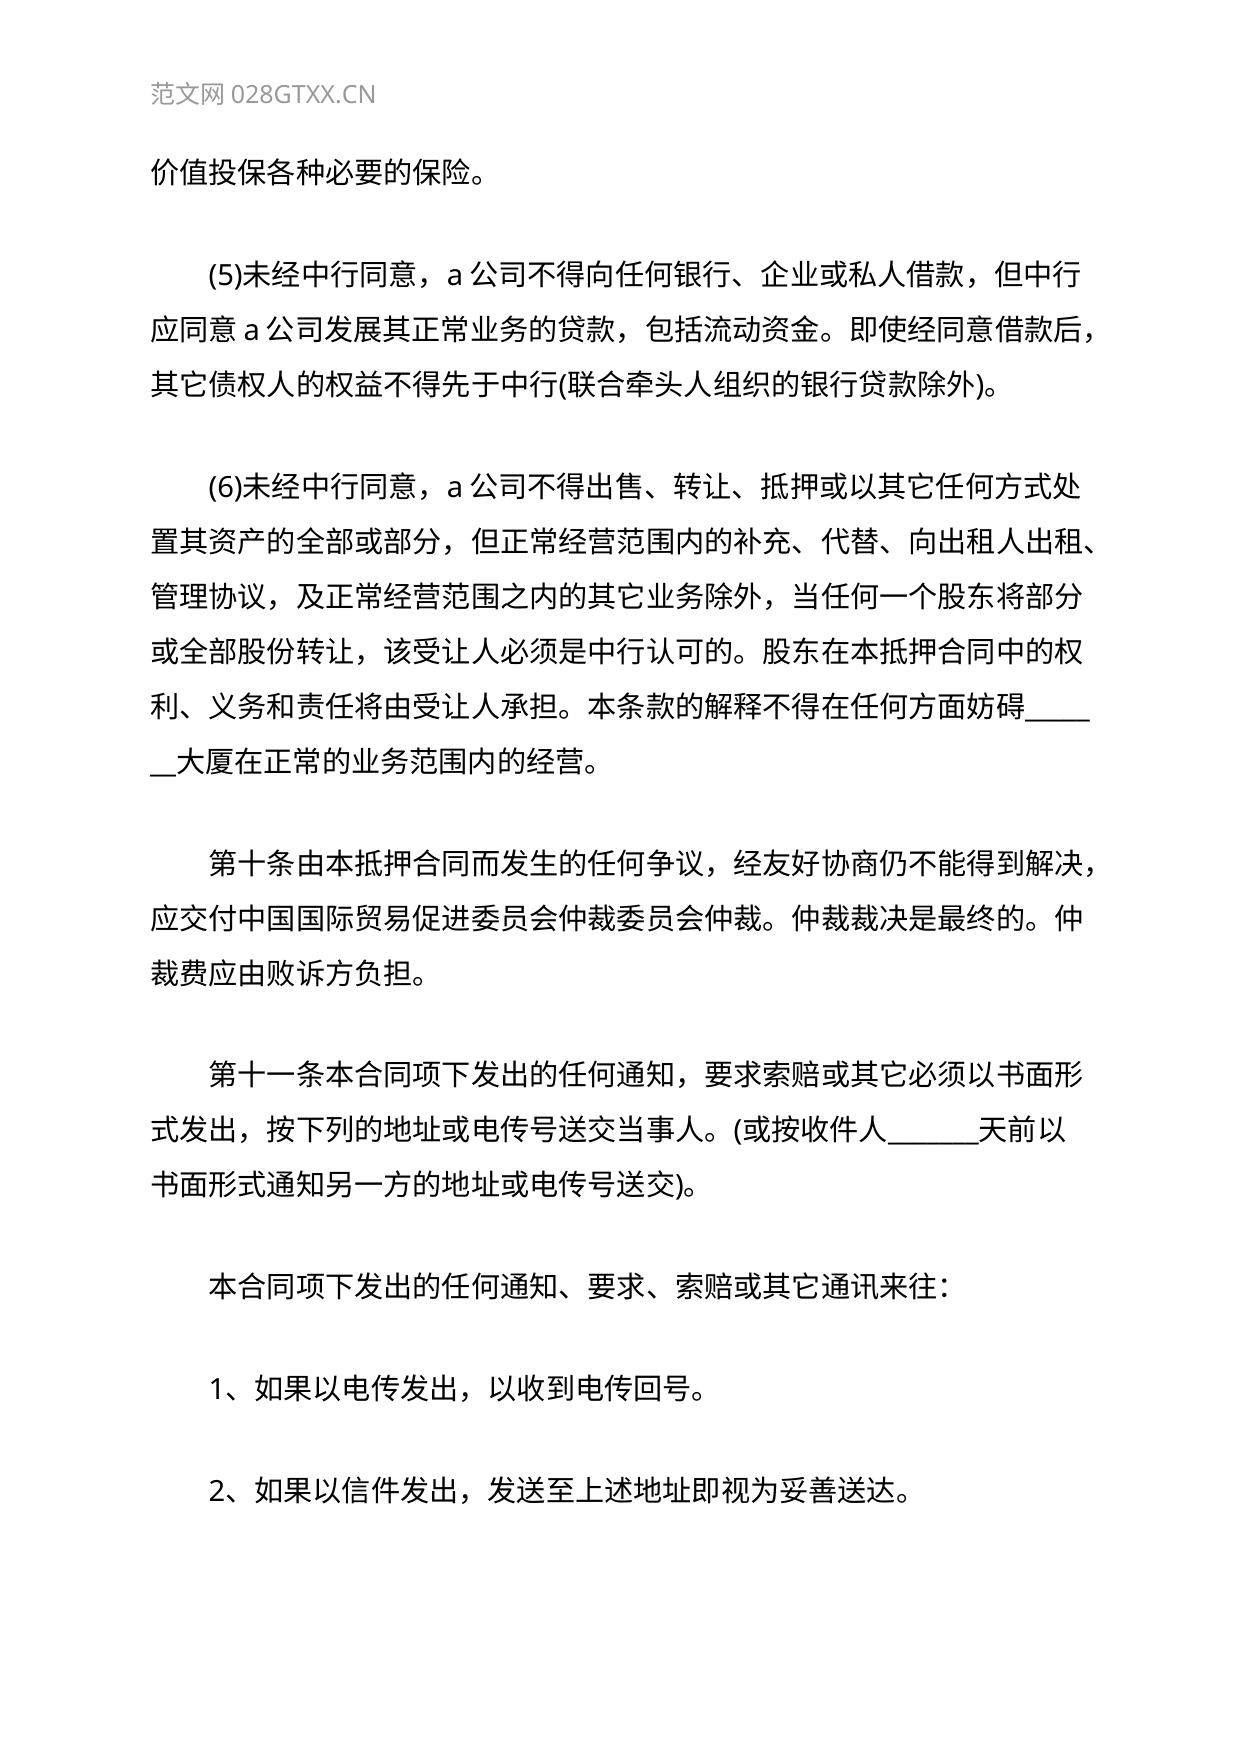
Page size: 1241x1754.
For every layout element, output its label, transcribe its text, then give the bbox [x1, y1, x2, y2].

text (6)未经中行同意，a公司不得出售、转让、抵押或以其它任何方式处置其资产的全部或部分，但正常经营范围内的补充、代替、向出租人出租、管理协议，及正常经营范围之内的其它业务除外，当任何一个股东将部分或全部股份转让，该受让人必须是中行认可的。股东在本抵押合同中的权利、义务和责任将由受让人承担。本条款的解释不得在任何方面妨碍_______大厦在正常的业务范围内的经营。 [150, 464, 1090, 781]
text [150, 150, 1090, 192]
text 2、如果以信件发出，发送至上述地址即视为妥善送达。 [150, 1468, 1090, 1510]
text 第十一条本合同项下发出的任何通知，要求索赔或其它必须以书面形式发出，按下列的地址或电传号送交当事人。(或按收件人_______天前以书面形式通知另一方的地址或电传号送交)。 [150, 1052, 1090, 1204]
text (5)未经中行同意，a公司不得向任何银行、企业或私人借款，但中行应同意a公司发展其正常业务的贷款，包括流动资金。即使经同意借款后，其它债权人的权益不得先于中行(联合牵头人组织的银行贷款除外)。 [150, 252, 1090, 404]
text 第十条由本抵押合同而发生的任何争议，经友好协商仍不能得到解决，应交付中国国际贸易促进委员会仲裁委员会仲裁。仲裁裁决是最终的。仲裁费应由败诉方负担。 [150, 840, 1090, 992]
text 1、如果以电传发出，以收到电传回号。 [150, 1366, 1090, 1408]
text 本合同项下发出的任何通知、要求、索赔或其它通讯来往： [150, 1264, 1090, 1306]
